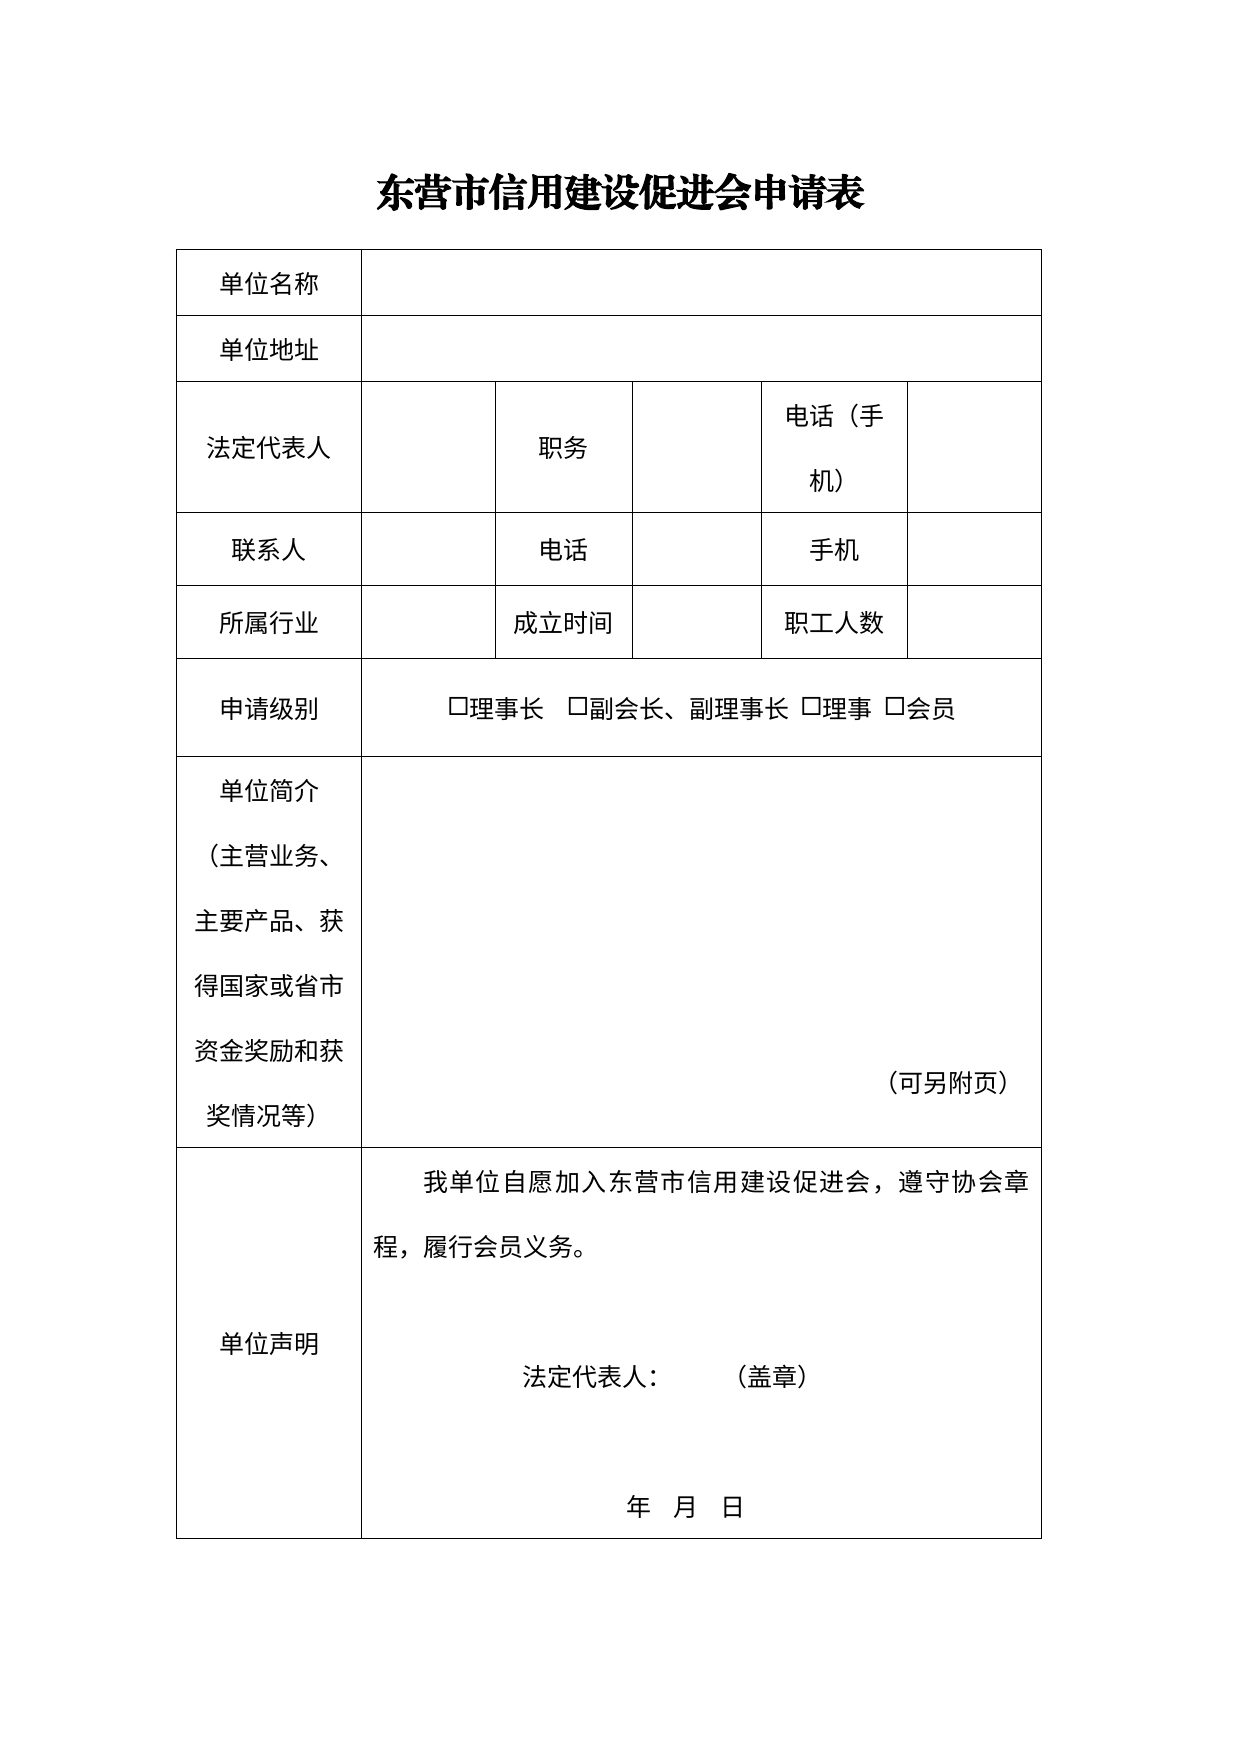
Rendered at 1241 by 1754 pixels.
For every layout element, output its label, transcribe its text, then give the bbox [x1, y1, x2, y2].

table_cell ¨理事长 ¨副会长、副理事长 ¨理事 ¨会员 [362, 659, 1041, 756]
table_cell [908, 382, 1041, 512]
table_cell （可另附页） [362, 757, 1041, 1147]
table_cell [633, 586, 761, 658]
table_cell 单位声明 [177, 1148, 361, 1538]
table_cell 单位地址 [177, 316, 361, 381]
table_cell 成立时间 [496, 586, 632, 658]
table_cell 电话 [496, 513, 632, 585]
table_cell 职务 [496, 382, 632, 512]
table_cell 法定代表人 [177, 382, 361, 512]
list 东营市信用建设促进会申请表 [187, 162, 1053, 227]
table_cell 职工人数 [762, 586, 907, 658]
table_cell 我单位自愿加入东营市信用建设促进会，遵守协会章程，履行会员义务。 法定代表人： （盖章） 年 月 日 [362, 1148, 1041, 1538]
table_cell 所属行业 [177, 586, 361, 658]
table_cell [362, 513, 495, 585]
table_header 单位名称 [177, 250, 361, 315]
table_cell [908, 513, 1041, 585]
table_cell [362, 586, 495, 658]
table_cell 单位简介 （主营业务、主要产品、获得国家或省市资金奖励和获奖情况等） [177, 757, 361, 1147]
table_cell [633, 513, 761, 585]
table_cell [362, 382, 495, 512]
table_cell 手机 [762, 513, 907, 585]
table_cell 申请级别 [177, 659, 361, 756]
table_header [362, 250, 1041, 315]
table_cell [633, 382, 761, 512]
table_cell [362, 316, 1041, 381]
table_cell 联系人 [177, 513, 361, 585]
table_cell 电话（手机） [762, 382, 907, 512]
table_cell [908, 586, 1041, 658]
